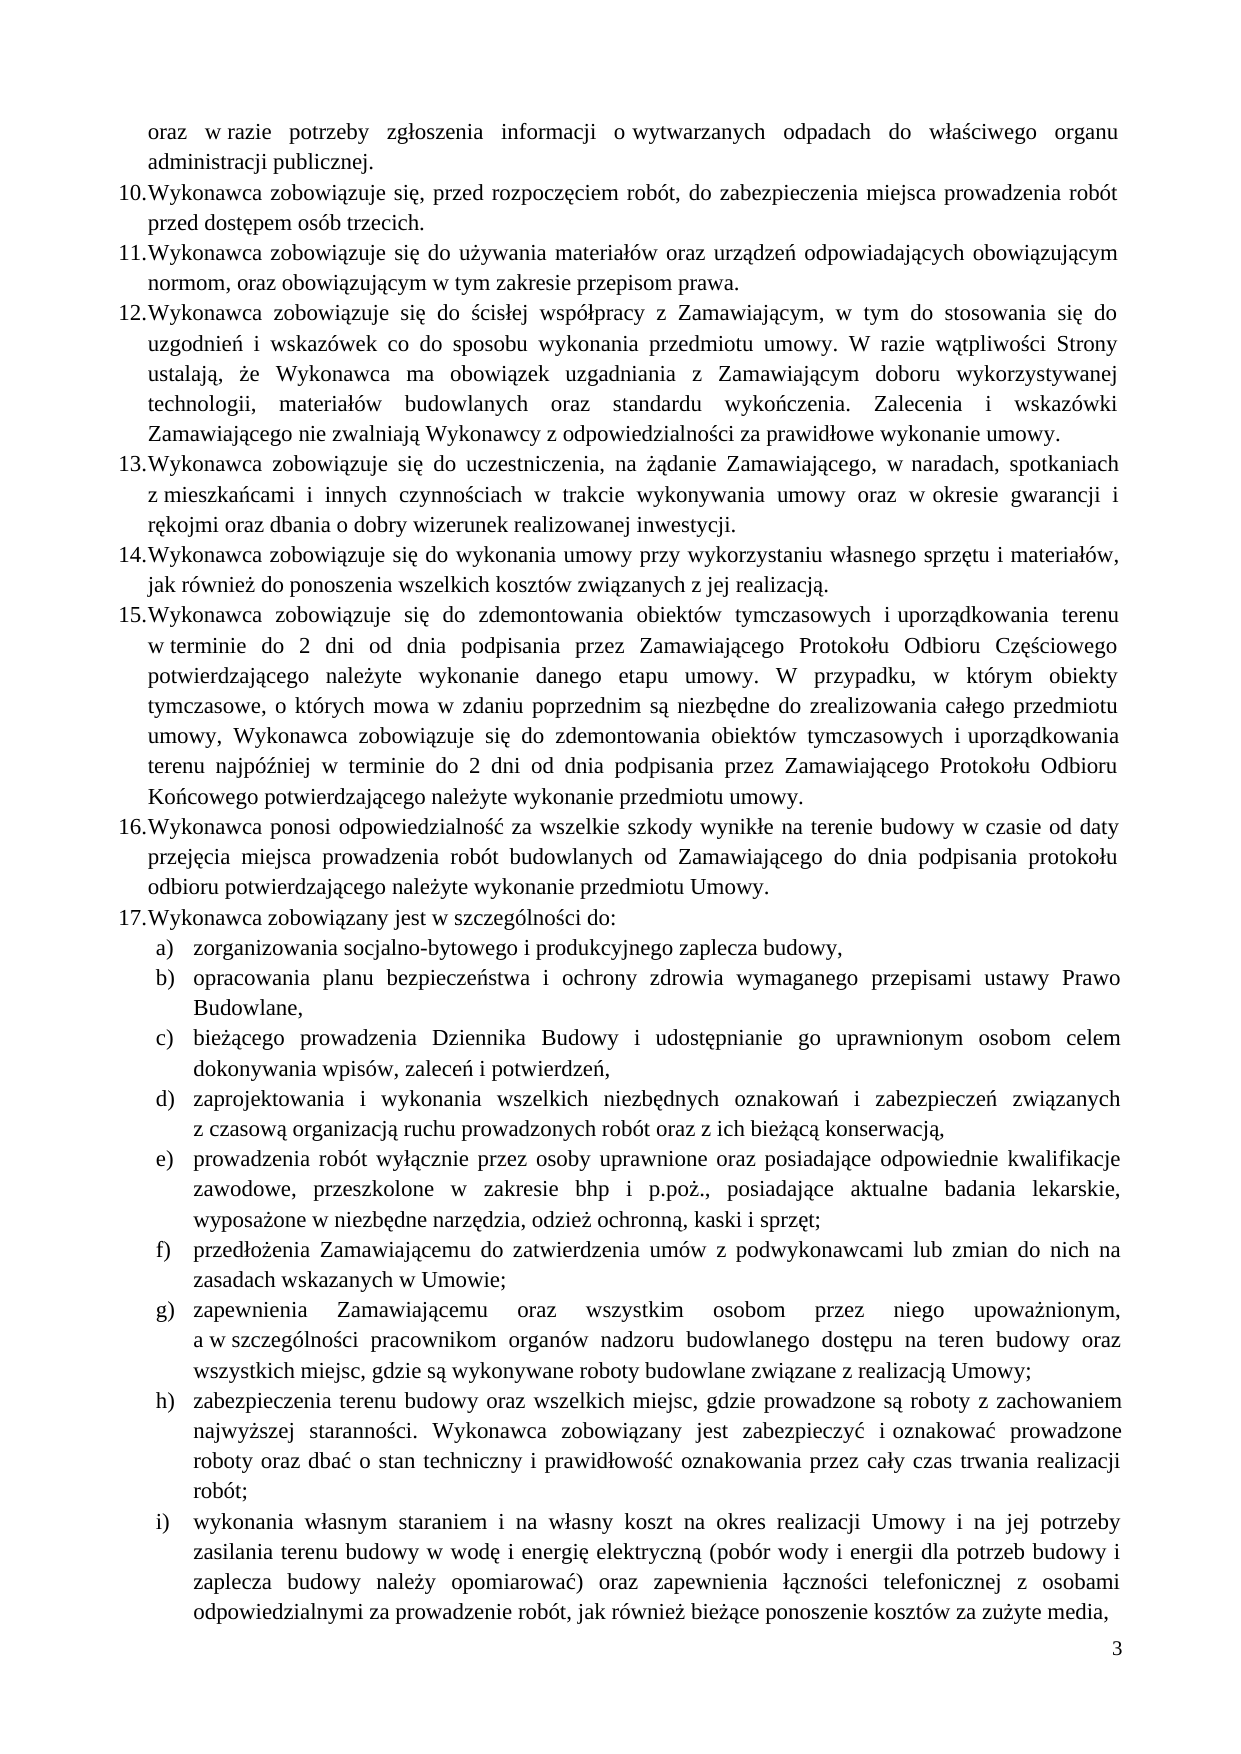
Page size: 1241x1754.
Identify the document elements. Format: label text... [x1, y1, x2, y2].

list zaprojektowania i wykonania wszelkich niezbędnych oznakowań i zabezpieczeń związanych z czasową organizacją ruchu prowadzonych robót oraz z ich bieżącą konserwacją, [156, 1085, 1122, 1141]
list wykonania własnym staraniem i na własny koszt na okres realizacji Umowy i na jej potrzeby zasilania terenu budowy w wodę i energię elektryczną (pobór wody i energii dla potrzeb budowy i zaplecza budowy należy opomiarować) oraz zapewnienia łączności telefonicznej z osobami odpowiedzialnymi za prowadzenie robót, jak również bieżące ponoszenie kosztów za zużyte media, [156, 1508, 1122, 1625]
list Wykonawca zobowiązuje się, przed rozpoczęciem robót, do zabezpieczenia miejsca prowadzenia robót przed dostępem osób trzecich. [118, 178, 1119, 235]
list Wykonawca zobowiązuje się do używania materiałów oraz urządzeń odpowiadających obowiązującym normom, oraz obowiązującym w tym zakresie przepisom prawa. [118, 239, 1119, 296]
list opracowania planu bezpieczeństwa i ochrony zdrowia wymaganego przepisami ustawy Prawo Budowlane, [156, 964, 1122, 1021]
list Wykonawca zobowiązuje się do zdemontowania obiektów tymczasowych i uporządkowania terenu w terminie do 2 dni od dnia podpisania przez Zamawiającego Protokołu Odbioru Częściowego potwierdzającego należyte wykonanie danego etapu umowy. W przypadku, w którym obiekty tymczasowe, o których mowa w zdaniu poprzednim są niezbędne do zrealizowania całego przedmiotu umowy, Wykonawca zobowiązuje się do zdemontowania obiektów tymczasowych i uporządkowania terenu najpóźniej w terminie do 2 dni od dnia podpisania przez Zamawiającego Protokołu Odbioru Końcowego potwierdzającego należyte wykonanie przedmiotu umowy. [118, 601, 1119, 809]
list przedłożenia Zamawiającemu do zatwierdzenia umów z podwykonawcami lub zmian do nich na zasadach wskazanych w Umowie; [156, 1236, 1122, 1292]
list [118, 118, 1119, 175]
list prowadzenia robót wyłącznie przez osoby uprawnione oraz posiadające odpowiednie kwalifikacje zawodowe, przeszkolone w zakresie bhp i p.poż., posiadające aktualne badania lekarskie, wyposażone w niezbędne narzędzia, odzież ochronną, kaski i sprzęt; [156, 1145, 1122, 1232]
list Wykonawca zobowiązuje się do ścisłej współpracy z Zamawiającym, w tym do stosowania się do uzgodnień i wskazówek co do sposobu wykonania przedmiotu umowy. W razie wątpliwości Strony ustalają, że Wykonawca ma obowiązek uzgadniania z Zamawiającym doboru wykorzystywanej technologii, materiałów budowlanych oraz standardu wykończenia. Zalecenia i wskazówki Zamawiającego nie zwalniają Wykonawcy z odpowiedzialności za prawidłowe wykonanie umowy. [118, 299, 1119, 447]
list bieżącego prowadzenia Dziennika Budowy i udostępnianie go uprawnionym osobom celem dokonywania wpisów, zaleceń i potwierdzeń, [156, 1024, 1122, 1081]
list zorganizowania socjalno-bytowego i produkcyjnego zaplecza budowy, [156, 934, 1122, 960]
list zabezpieczenia terenu budowy oraz wszelkich miejsc, gdzie prowadzone są roboty z zachowaniem najwyższej staranności. Wykonawca zobowiązany jest zabezpieczyć i oznakować prowadzone roboty oraz dbać o stan techniczny i prawidłowość oznakowania przez cały czas trwania realizacji robót; [156, 1387, 1122, 1504]
list Wykonawca zobowiązuje się do uczestniczenia, na żądanie Zamawiającego, w naradach, spotkaniach z mieszkańcami i innych czynnościach w trakcie wykonywania umowy oraz w okresie gwarancji i rękojmi oraz dbania o dobry wizerunek realizowanej inwestycji. [118, 450, 1119, 537]
list Wykonawca zobowiązany jest w szczególności do: [118, 903, 1119, 930]
list Wykonawca zobowiązuje się do wykonania umowy przy wykorzystaniu własnego sprzętu i materiałów, jak również do ponoszenia wszelkich kosztów związanych z jej realizacją. [118, 541, 1119, 598]
list zapewnienia Zamawiającemu oraz wszystkim osobom przez niego upoważnionym, a w szczególności pracownikom organów nadzoru budowlanego dostępu na teren budowy oraz wszystkich miejsc, gdzie są wykonywane roboty budowlane związane z realizacją Umowy; [156, 1296, 1122, 1383]
list Wykonawca ponosi odpowiedzialność za wszelkie szkody wynikłe na terenie budowy w czasie od daty przejęcia miejsca prowadzenia robót budowlanych od Zamawiającego do dnia podpisania protokołu odbioru potwierdzającego należyte wykonanie przedmiotu Umowy. [118, 813, 1119, 900]
